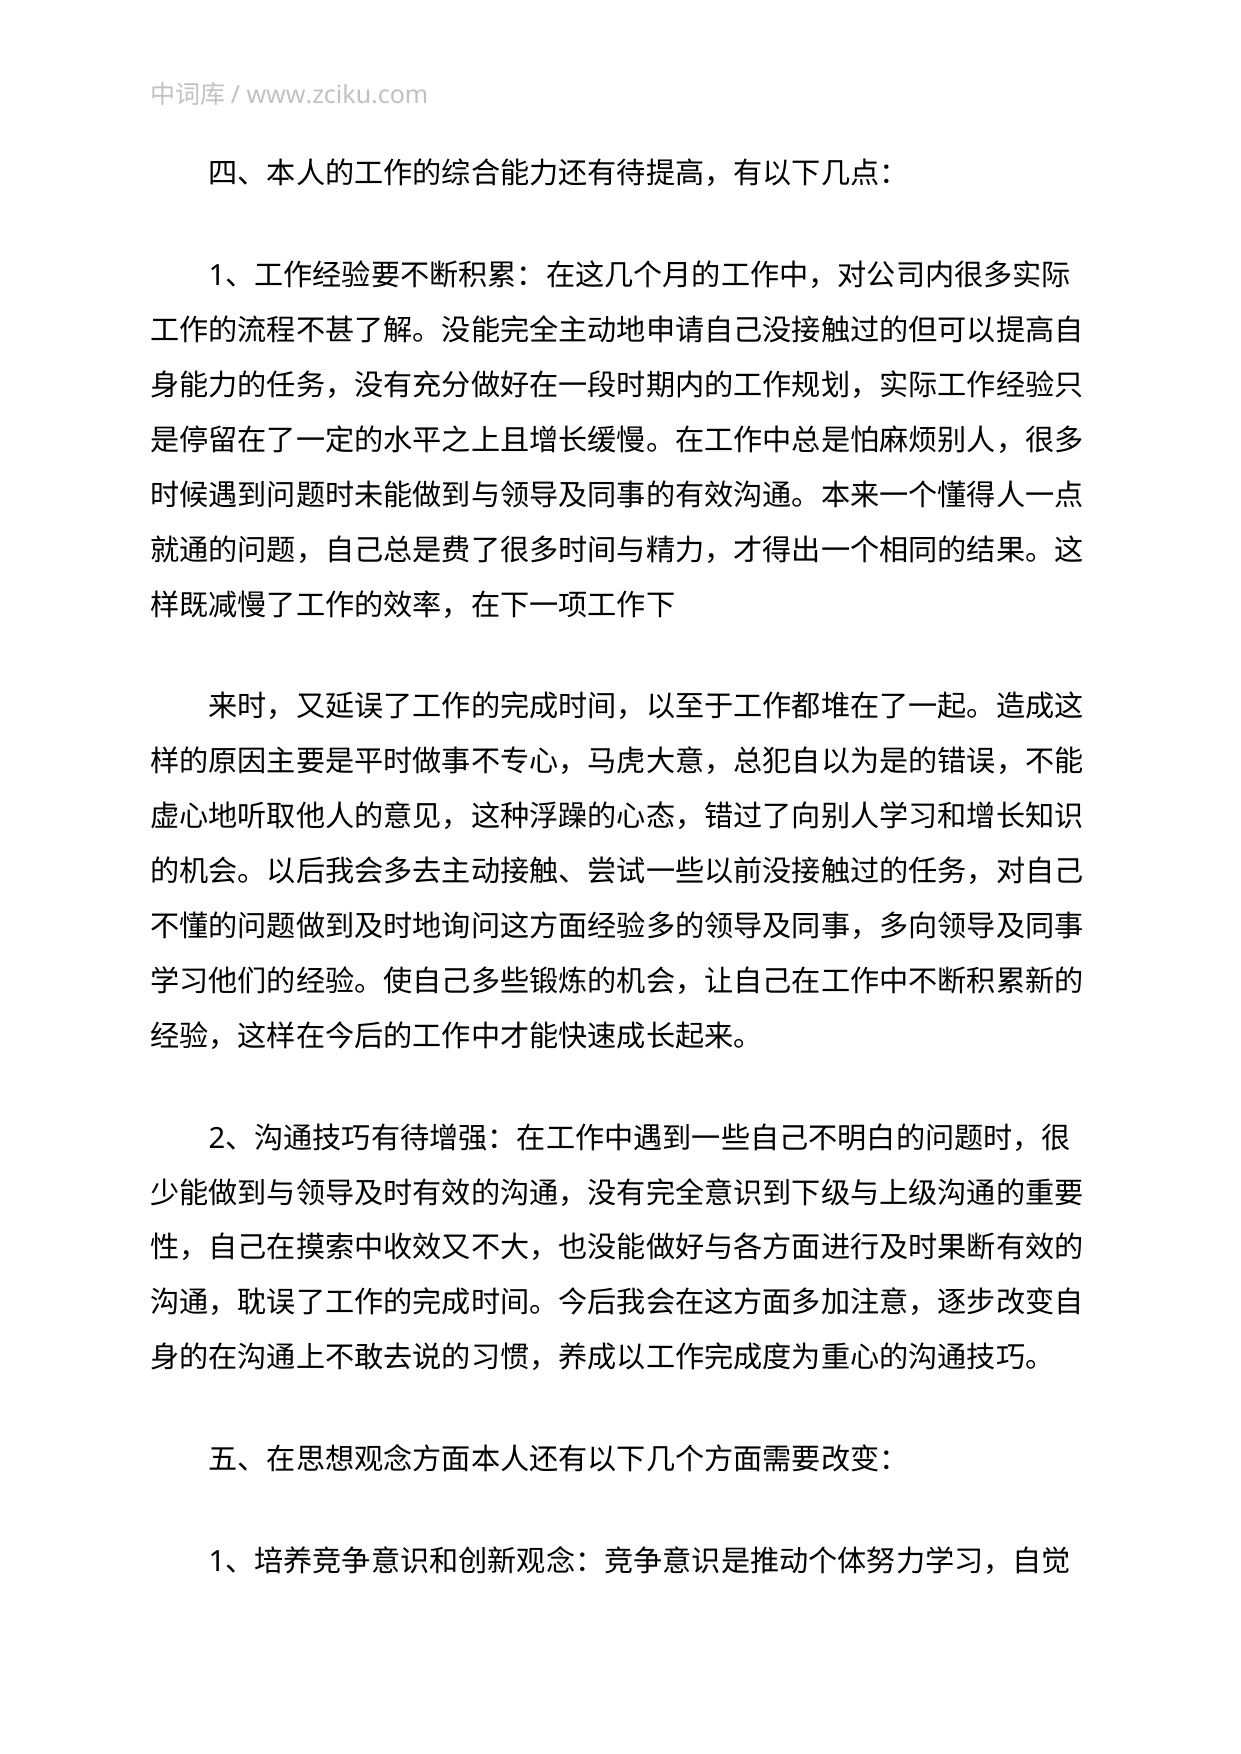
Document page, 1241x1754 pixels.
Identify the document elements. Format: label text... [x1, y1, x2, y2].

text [150, 1537, 1090, 1580]
text 五、在思想观念方面本人还有以下几个方面需要改变： [150, 1436, 1090, 1478]
text 四、本人的工作的综合能力还有待提高，有以下几点： [150, 150, 1090, 192]
text 来时，又延误了工作的完成时间，以至于工作都堆在了一起。造成这样的原因主要是平时做事不专心，马虎大意，总犯自以为是的错误，不能虚心地听取他人的意见，这种浮躁的心态，错过了向别人学习和增长知识的机会。以后我会多去主动接触、尝试一些以前没接触过的任务，对自己不懂的问题做到及时地询问这方面经验多的领导及同事，多向领导及同事学习他们的经验。使自己多些锻炼的机会，让自己在工作中不断积累新的经验，这样在今后的工作中才能快速成长起来。 [150, 683, 1090, 1055]
text 2、沟通技巧有待增强：在工作中遇到一些自己不明白的问题时，很少能做到与领导及时有效的沟通，没有完全意识到下级与上级沟通的重要性，自己在摸索中收效又不大，也没能做好与各方面进行及时果断有效的沟通，耽误了工作的完成时间。今后我会在这方面多加注意，逐步改变自身的在沟通上不敢去说的习惯，养成以工作完成度为重心的沟通技巧。 [150, 1114, 1090, 1376]
text 1、工作经验要不断积累：在这几个月的工作中，对公司内很多实际工作的流程不甚了解。没能完全主动地申请自己没接触过的但可以提高自身能力的任务，没有充分做好在一段时期内的工作规划，实际工作经验只是停留在了一定的水平之上且增长缓慢。在工作中总是怕麻烦别人，很多时候遇到问题时未能做到与领导及同事的有效沟通。本来一个懂得人一点就通的问题，自己总是费了很多时间与精力，才得出一个相同的结果。这样既减慢了工作的效率，在下一项工作下 [150, 252, 1090, 623]
